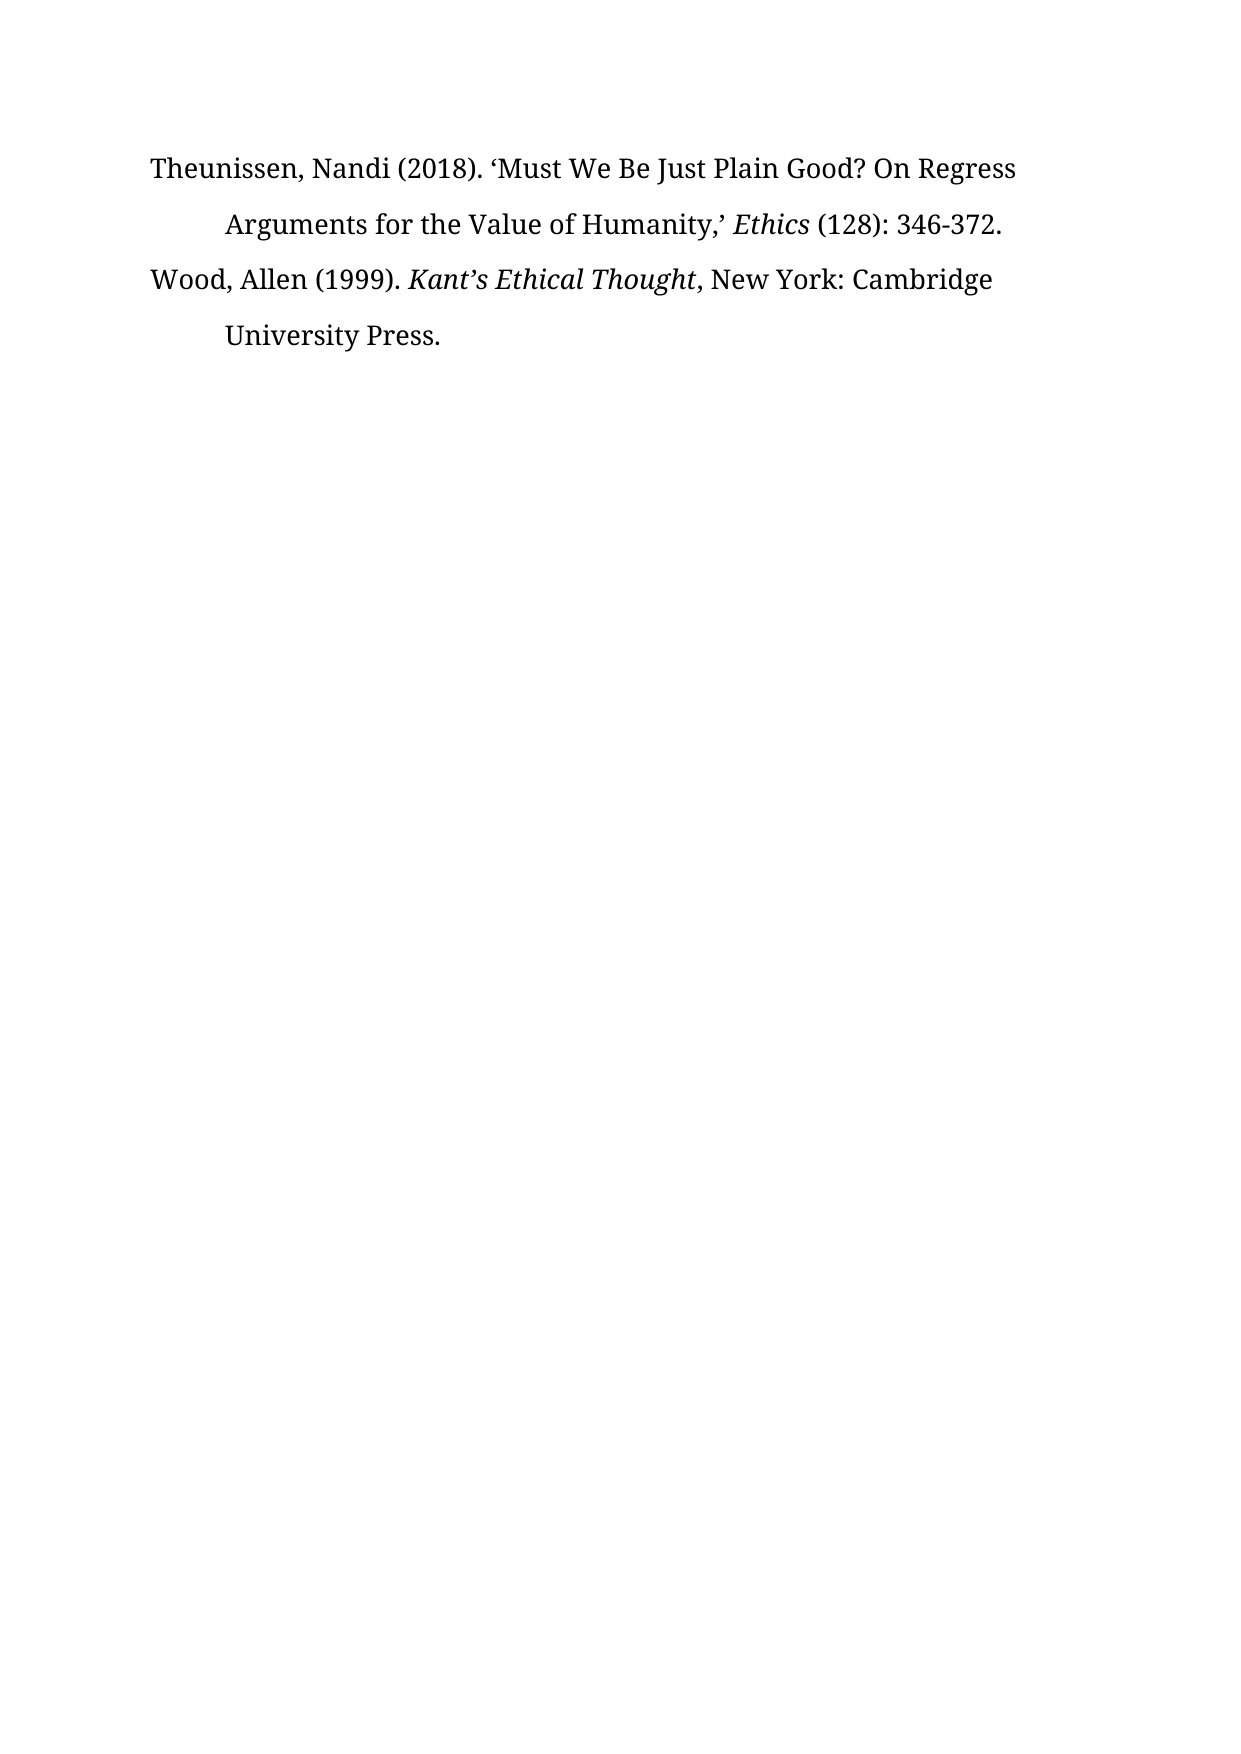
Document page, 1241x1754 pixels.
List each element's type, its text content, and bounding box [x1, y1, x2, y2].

text Wood, Allen (1999). Kant’s Ethical Thought, New York: Cambridge University Press. [150, 261, 1090, 353]
text Theunissen, Nandi (2018). ‘Must We Be Just Plain Good? On Regress Arguments for the Value of Humanity,’ Ethics (128): 346-372. [150, 150, 1090, 242]
